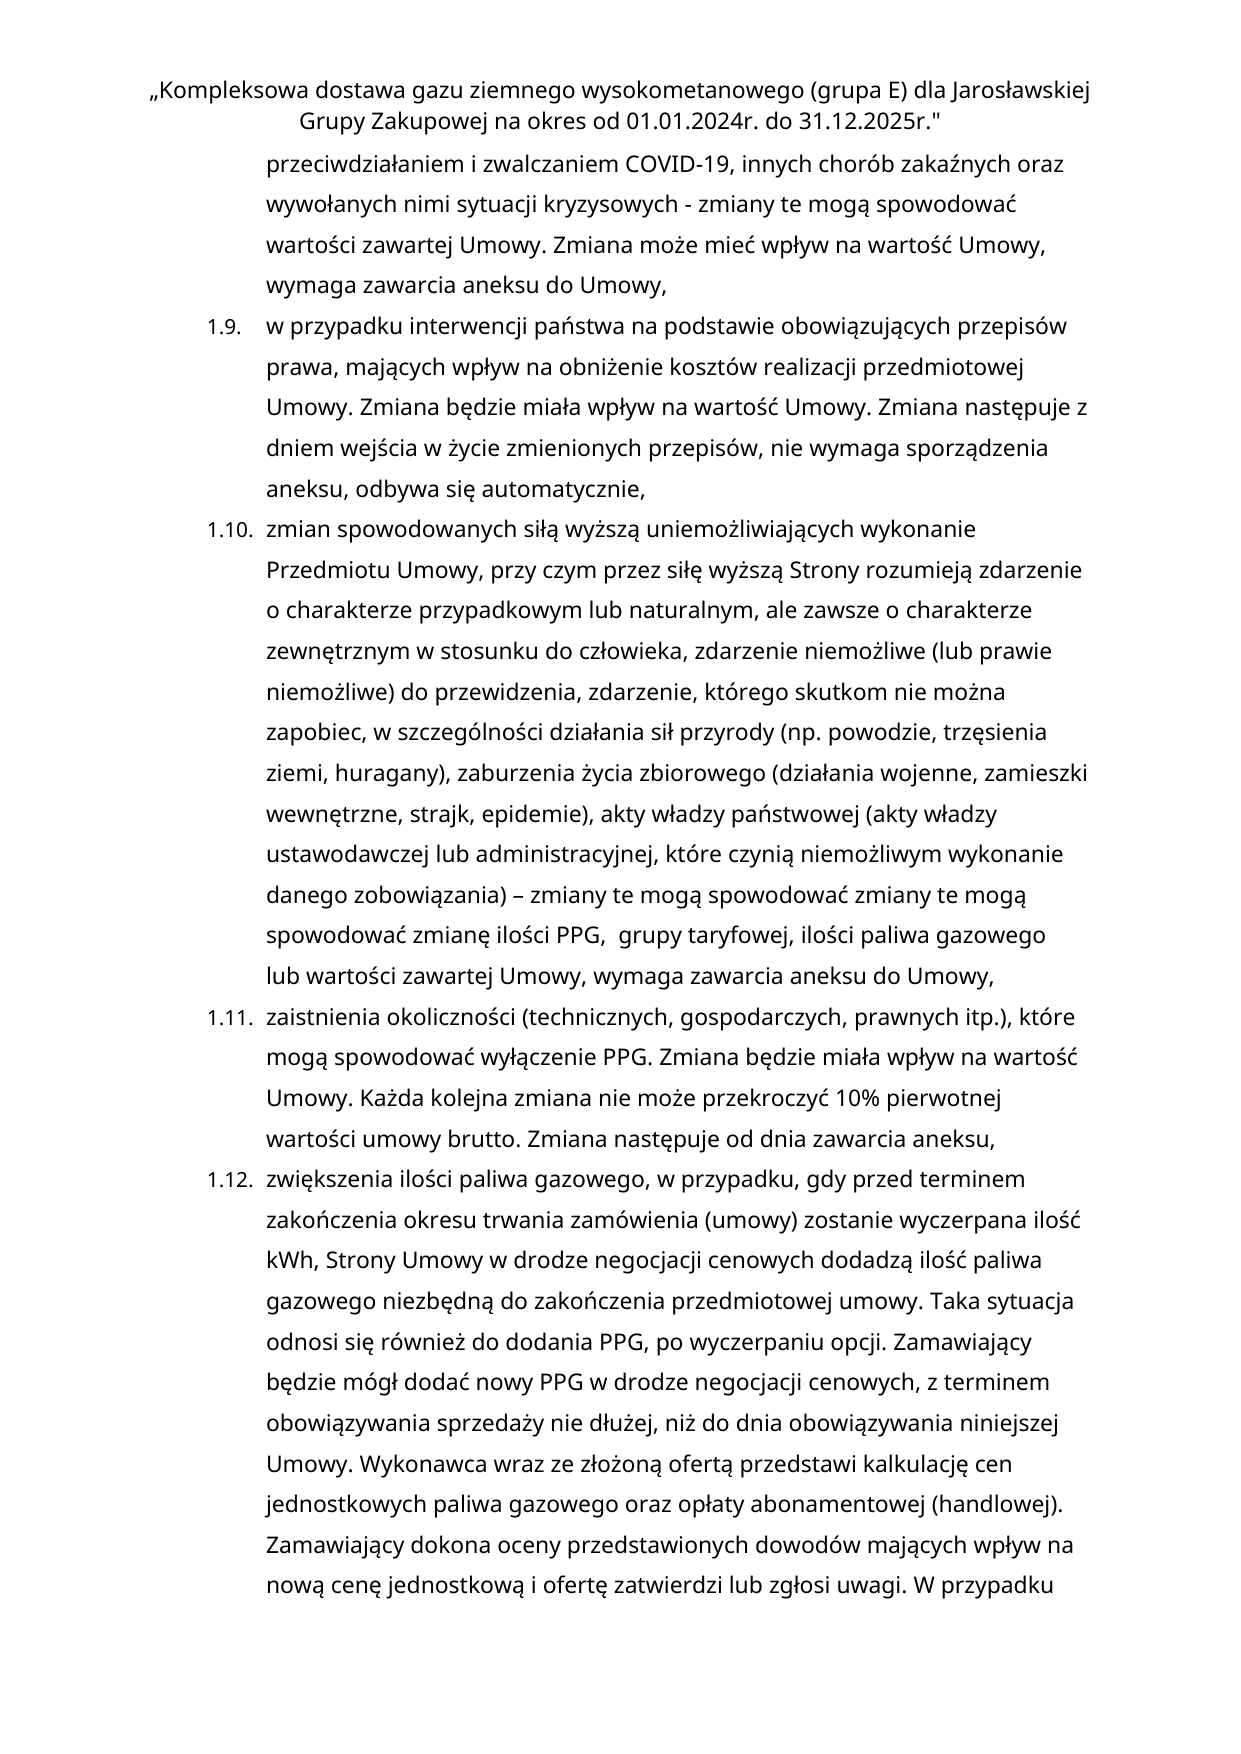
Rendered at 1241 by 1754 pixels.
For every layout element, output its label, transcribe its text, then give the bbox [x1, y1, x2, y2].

list zaistnienia okoliczności (technicznych, gospodarczych, prawnych itp.), które mogą spowodować wyłączenie PPG. Zmiana będzie miała wpływ na wartość Umowy. Każda kolejna zmiana nie może przekroczyć 10% pierwotnej wartości umowy brutto. Zmiana następuje od dnia zawarcia aneksu, [207, 1001, 1093, 1154]
list zmian spowodowanych siłą wyższą uniemożliwiających wykonanie Przedmiotu Umowy, przy czym przez siłę wyższą Strony rozumieją zdarzenie o charakterze przypadkowym lub naturalnym, ale zawsze o charakterze zewnętrznym w stosunku do człowieka, zdarzenie niemożliwe (lub prawie niemożliwe) do przewidzenia, zdarzenie, którego skutkom nie można zapobiec, w szczególności działania sił przyrody (np. powodzie, trzęsienia ziemi, huragany), zaburzenia życia zbiorowego (działania wojenne, zamieszki wewnętrzne, strajk, epidemie), akty władzy państwowej (akty władzy ustawodawczej lub administracyjnej, które czynią niemożliwym wykonanie danego zobowiązania) – zmiany te mogą spowodować zmiany te mogą spowodować zmianę ilości PPG, grupy taryfowej, ilości paliwa gazowego lub wartości zawartej Umowy, wymaga zawarcia aneksu do Umowy, [207, 513, 1093, 991]
list w przypadku interwencji państwa na podstawie obowiązujących przepisów prawa, mających wpływ na obniżenie kosztów realizacji przedmiotowej Umowy. Zmiana będzie miała wpływ na wartość Umowy. Zmiana następuje z dniem wejścia w życie zmienionych przepisów, nie wymaga sporządzenia aneksu, odbywa się automatycznie, [207, 310, 1093, 504]
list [207, 1163, 1094, 1601]
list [207, 148, 1093, 301]
